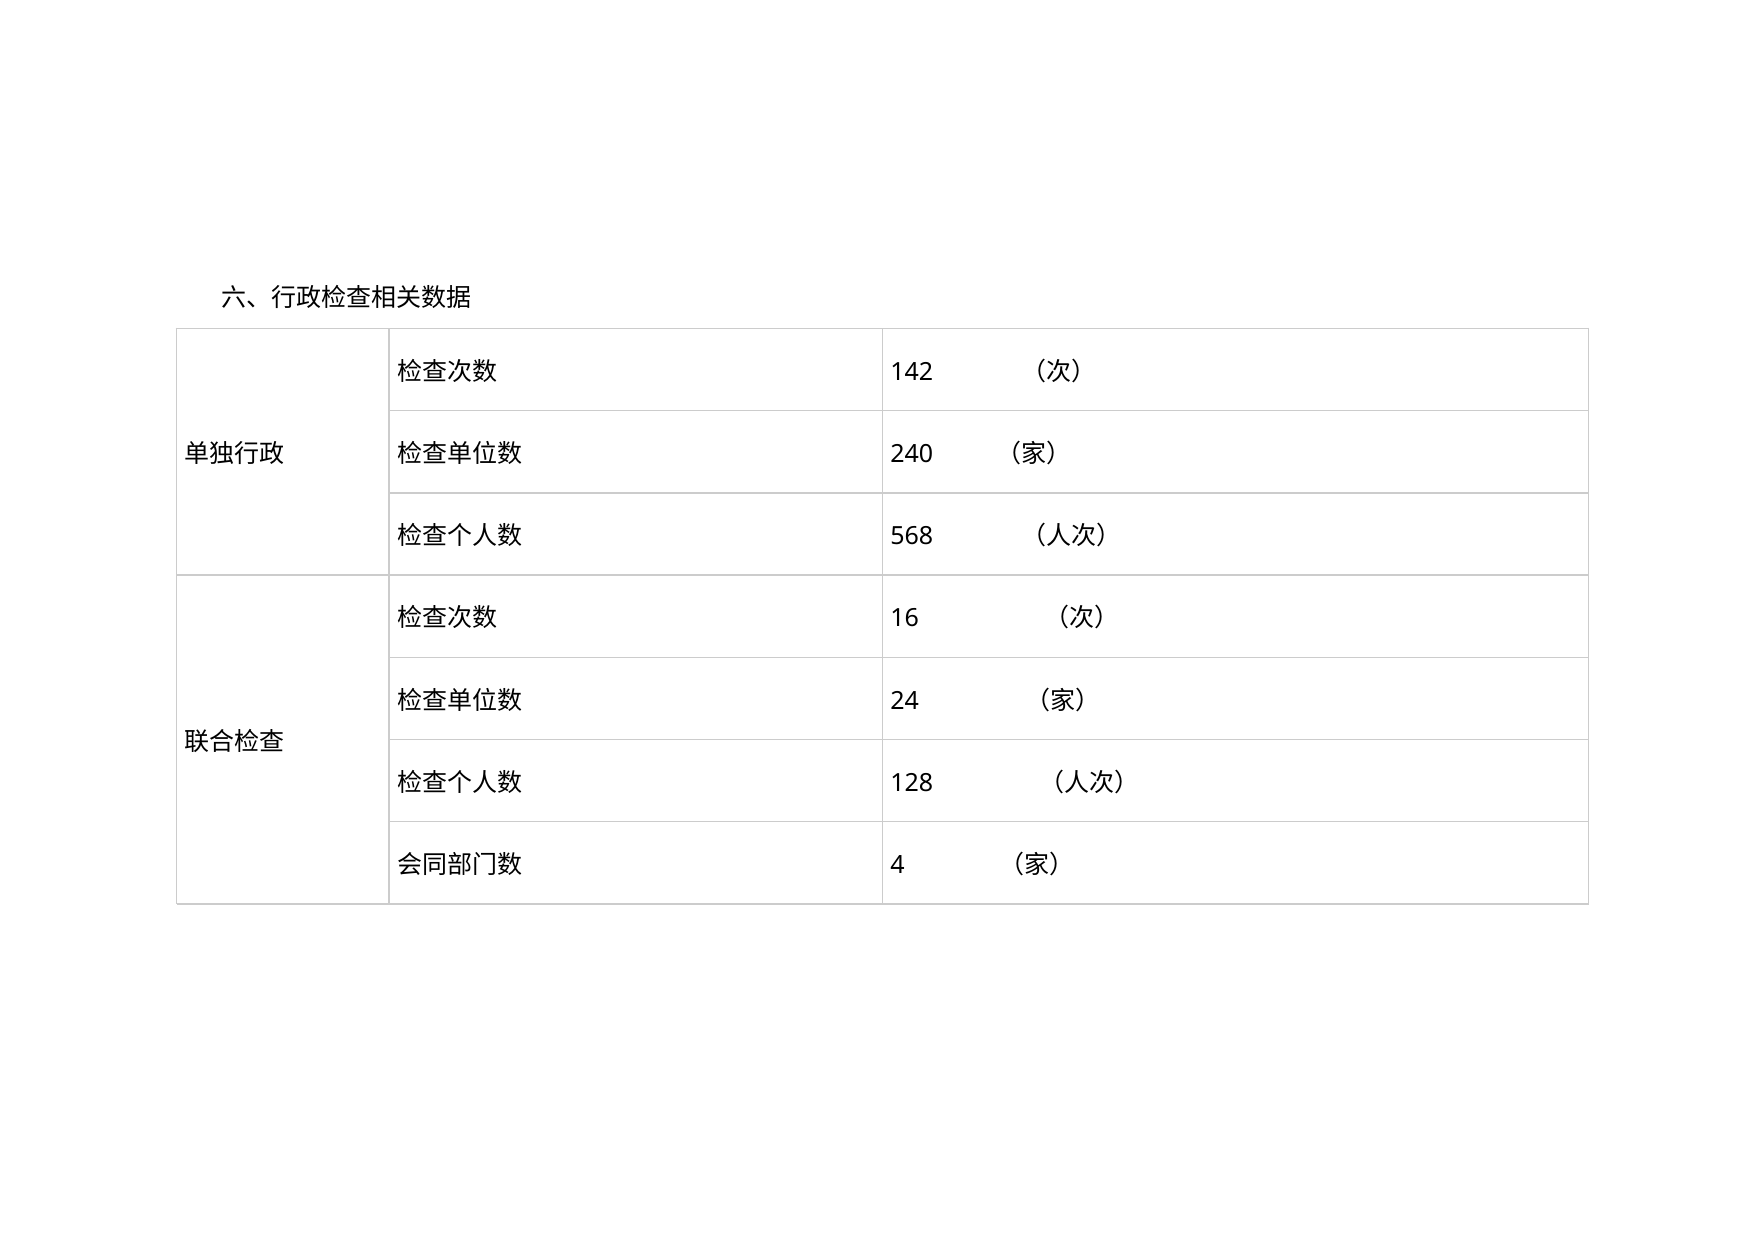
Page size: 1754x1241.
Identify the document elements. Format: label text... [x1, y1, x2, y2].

table_cell 检查个人数 [390, 494, 882, 574]
table_cell 240 （家） [883, 411, 1588, 492]
table_cell 会同部门数 [390, 822, 882, 903]
table_cell 24 （家） [883, 658, 1588, 738]
table_cell 128 （人次） [883, 740, 1588, 821]
table_cell 检查单位数 [390, 658, 882, 738]
text 六、行政检查相关数据 [177, 263, 1636, 328]
table_cell 568 （人次） [883, 494, 1588, 574]
table_header 单独行政 [177, 329, 388, 574]
table_cell 4 （家） [883, 822, 1588, 903]
table_cell 检查个人数 [390, 740, 882, 821]
table_cell 16 （次） [883, 576, 1588, 656]
table_cell 联合检查 [177, 576, 388, 903]
table_header 检查次数 [390, 329, 882, 410]
table_cell 检查单位数 [390, 411, 882, 492]
table_cell 检查次数 [390, 576, 882, 656]
table_header 142 （次） [883, 329, 1588, 410]
